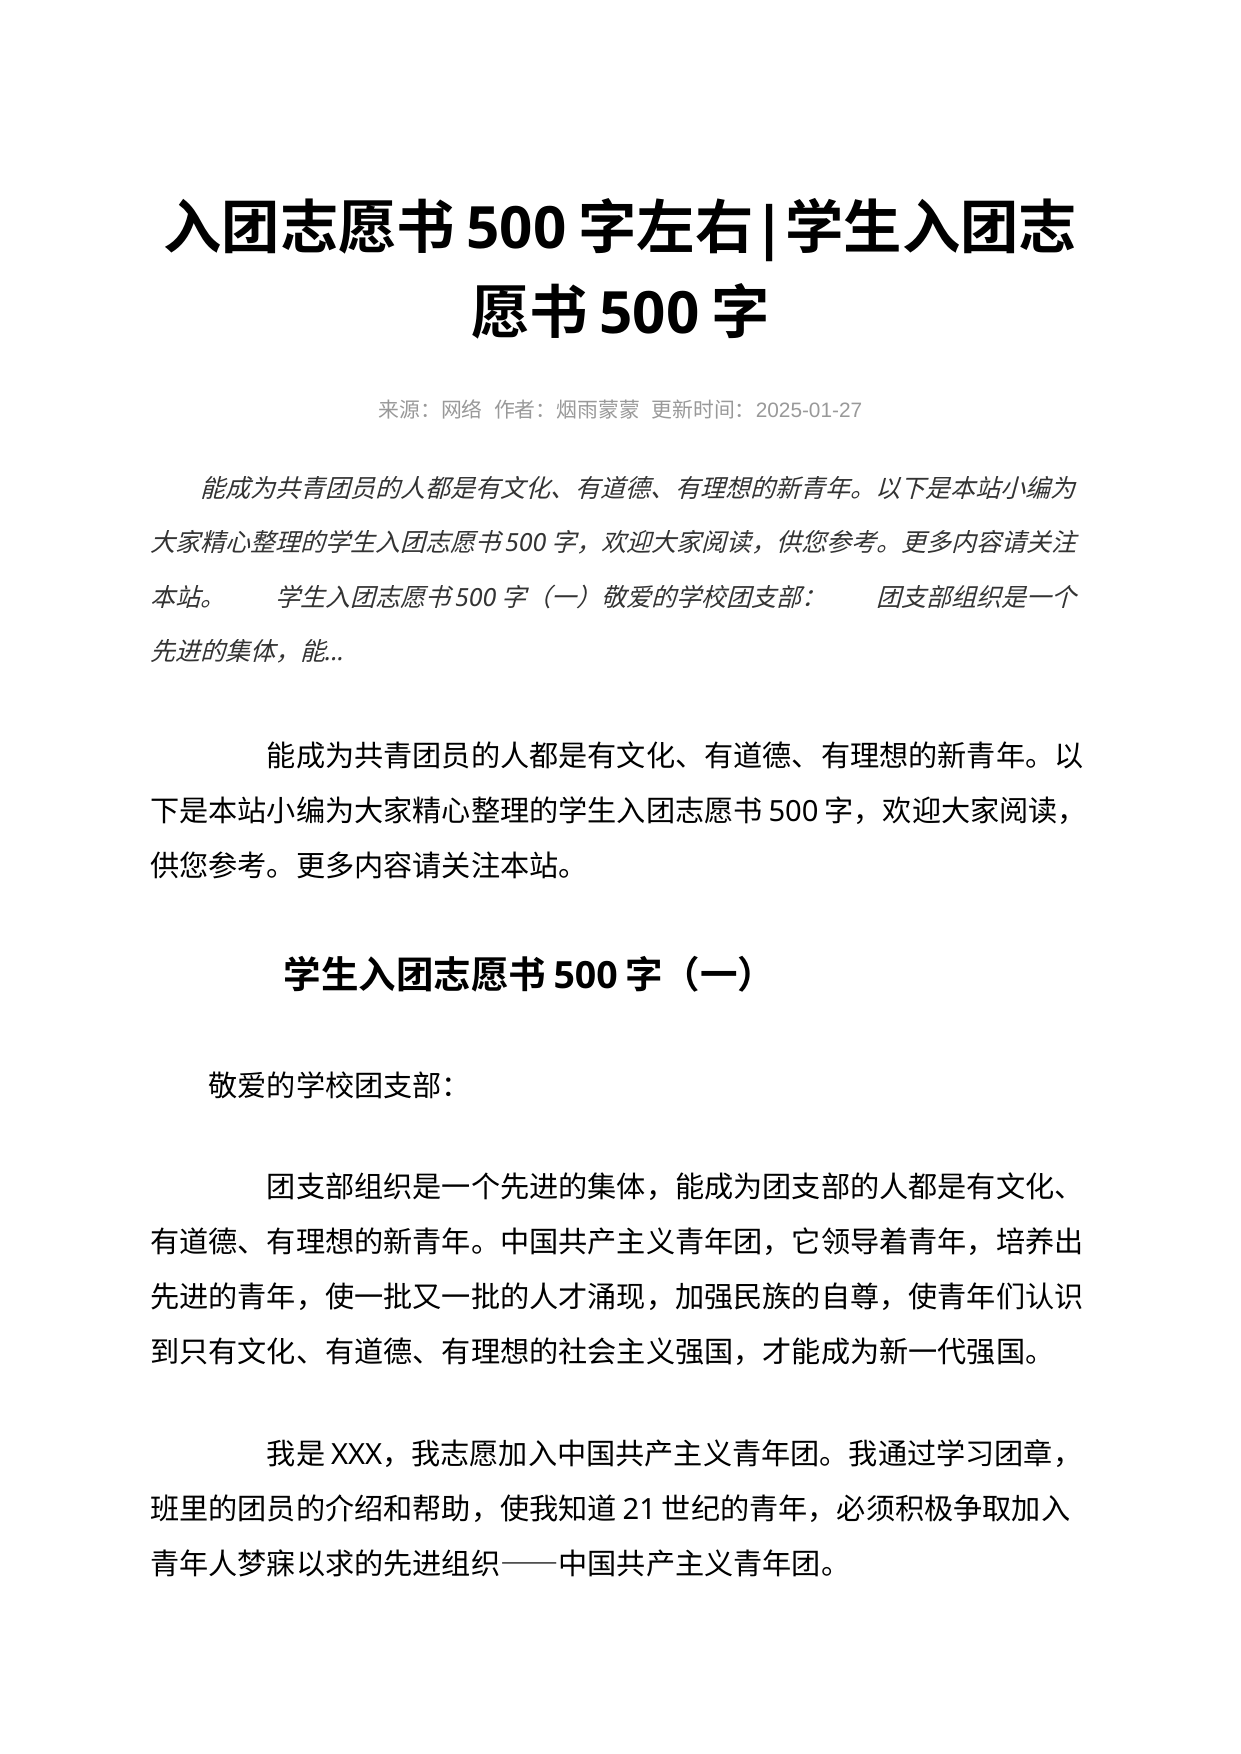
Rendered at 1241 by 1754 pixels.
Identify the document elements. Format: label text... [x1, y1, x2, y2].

text 能成为共青团员的人都是有文化、有道德、有理想的新青年。以下是本站小编为大家精心整理的学生入团志愿书500字，欢迎大家阅读，供您参考。更多内容请关注本站。 学生入团志愿书500字（一）敬爱的学校团支部： 团支部组织是一个先进的集体，能... [150, 468, 1090, 668]
text 来源：网络 作者：烟雨蒙蒙 更新时间：2025-01-27 [150, 398, 1090, 422]
text 团支部组织是一个先进的集体，能成为团支部的人都是有文化、有道德、有理想的新青年。中国共产主义青年团，它领导着青年，培养出先进的青年，使一批又一批的人才涌现，加强民族的自尊，使青年们认识到只有文化、有道德、有理想的社会主义强国，才能成为新一代强国。 [150, 1164, 1090, 1371]
text 我是XXX，我志愿加入中国共产主义青年团。我通过学习团章，班里的团员的介绍和帮助，使我知道21世纪的青年，必须积极争取加入青年人梦寐以求的先进组织——中国共产主义青年团。 [150, 1430, 1090, 1583]
text 学生入团志愿书500字（一） [150, 944, 1090, 999]
text 敬爱的学校团支部： [150, 1062, 1090, 1104]
text 能成为共青团员的人都是有文化、有道德、有理想的新青年。以下是本站小编为大家精心整理的学生入团志愿书500字，欢迎大家阅读，供您参考。更多内容请关注本站。 [150, 733, 1090, 885]
subtitle 入团志愿书500字左右|学生入团志愿书500字 [150, 181, 1090, 351]
